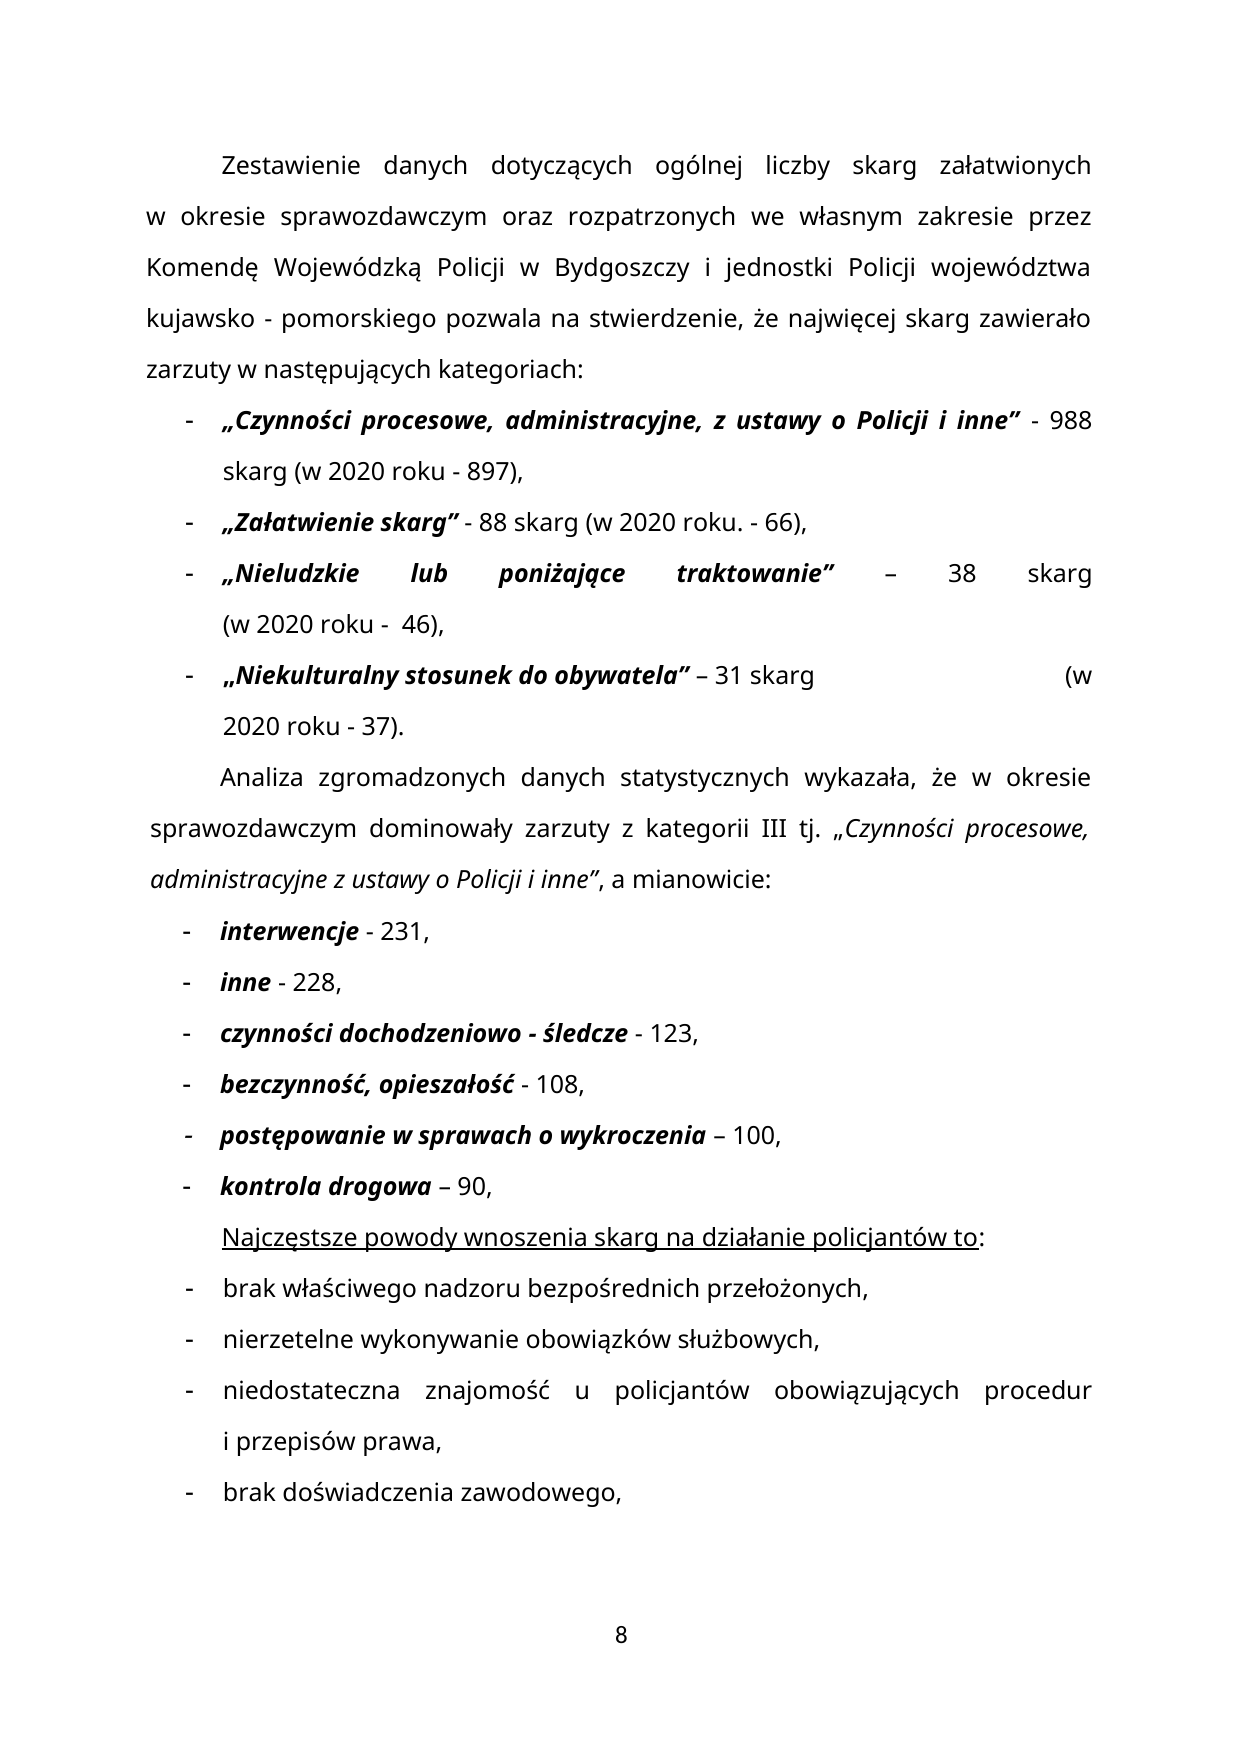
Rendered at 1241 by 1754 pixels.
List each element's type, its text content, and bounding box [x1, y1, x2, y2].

list brak właściwego nadzoru bezpośrednich przełożonych, [185, 1271, 1093, 1304]
text Najczęstsze powody wnoszenia skarg na działanie policjantów to: [145, 1219, 1092, 1253]
text Analiza zgromadzonych danych statystycznych wykazała, że w okresie sprawozdawczym dominowały zarzuty z kategorii III tj. „Czynności procesowe, administracyjne z ustawy o Policji i inne”, a mianowicie: [150, 760, 1092, 896]
list inne - 228, [182, 964, 1092, 998]
text Zestawienie danych dotyczących ogólnej liczby skarg załatwionych w okresie sprawozdawczym oraz rozpatrzonych we własnym zakresie przez Komendę Wojewódzką Policji w Bydgoszczy i jednostki Policji województwa kujawsko - pomorskiego pozwala na stwierdzenie, że najwięcej skarg zawierało zarzuty w następujących kategoriach: [145, 148, 1092, 386]
list brak doświadczenia zawodowego, [185, 1475, 1093, 1509]
list „Czynności procesowe, administracyjne, z ustawy o Policji i inne” - 988 skarg (w 2020 roku - 897), [185, 403, 1093, 488]
list interwencje - 231, [182, 913, 1092, 947]
list „Nieludzkie lub poniżające traktowanie” – 38 skarg (w 2020 roku - 46), [185, 556, 1093, 641]
list „Niekulturalny stosunek do obywatela” – 31 skarg (w 2020 roku - 37). [185, 658, 1093, 743]
list kontrola drogowa – 90, [182, 1168, 1092, 1202]
list bezczynność, opieszałość - 108, [182, 1066, 1092, 1100]
list „Załatwienie skarg” - 88 skarg (w 2020 roku. - 66), [185, 505, 1093, 539]
list czynności dochodzeniowo - śledcze - 123, [182, 1015, 1092, 1049]
list niedostateczna znajomość u policjantów obowiązujących procedur i przepisów prawa, [185, 1373, 1093, 1458]
list postępowanie w sprawach o wykroczenia – 100, [182, 1117, 1092, 1151]
list nierzetelne wykonywanie obowiązków służbowych, [185, 1322, 1093, 1356]
